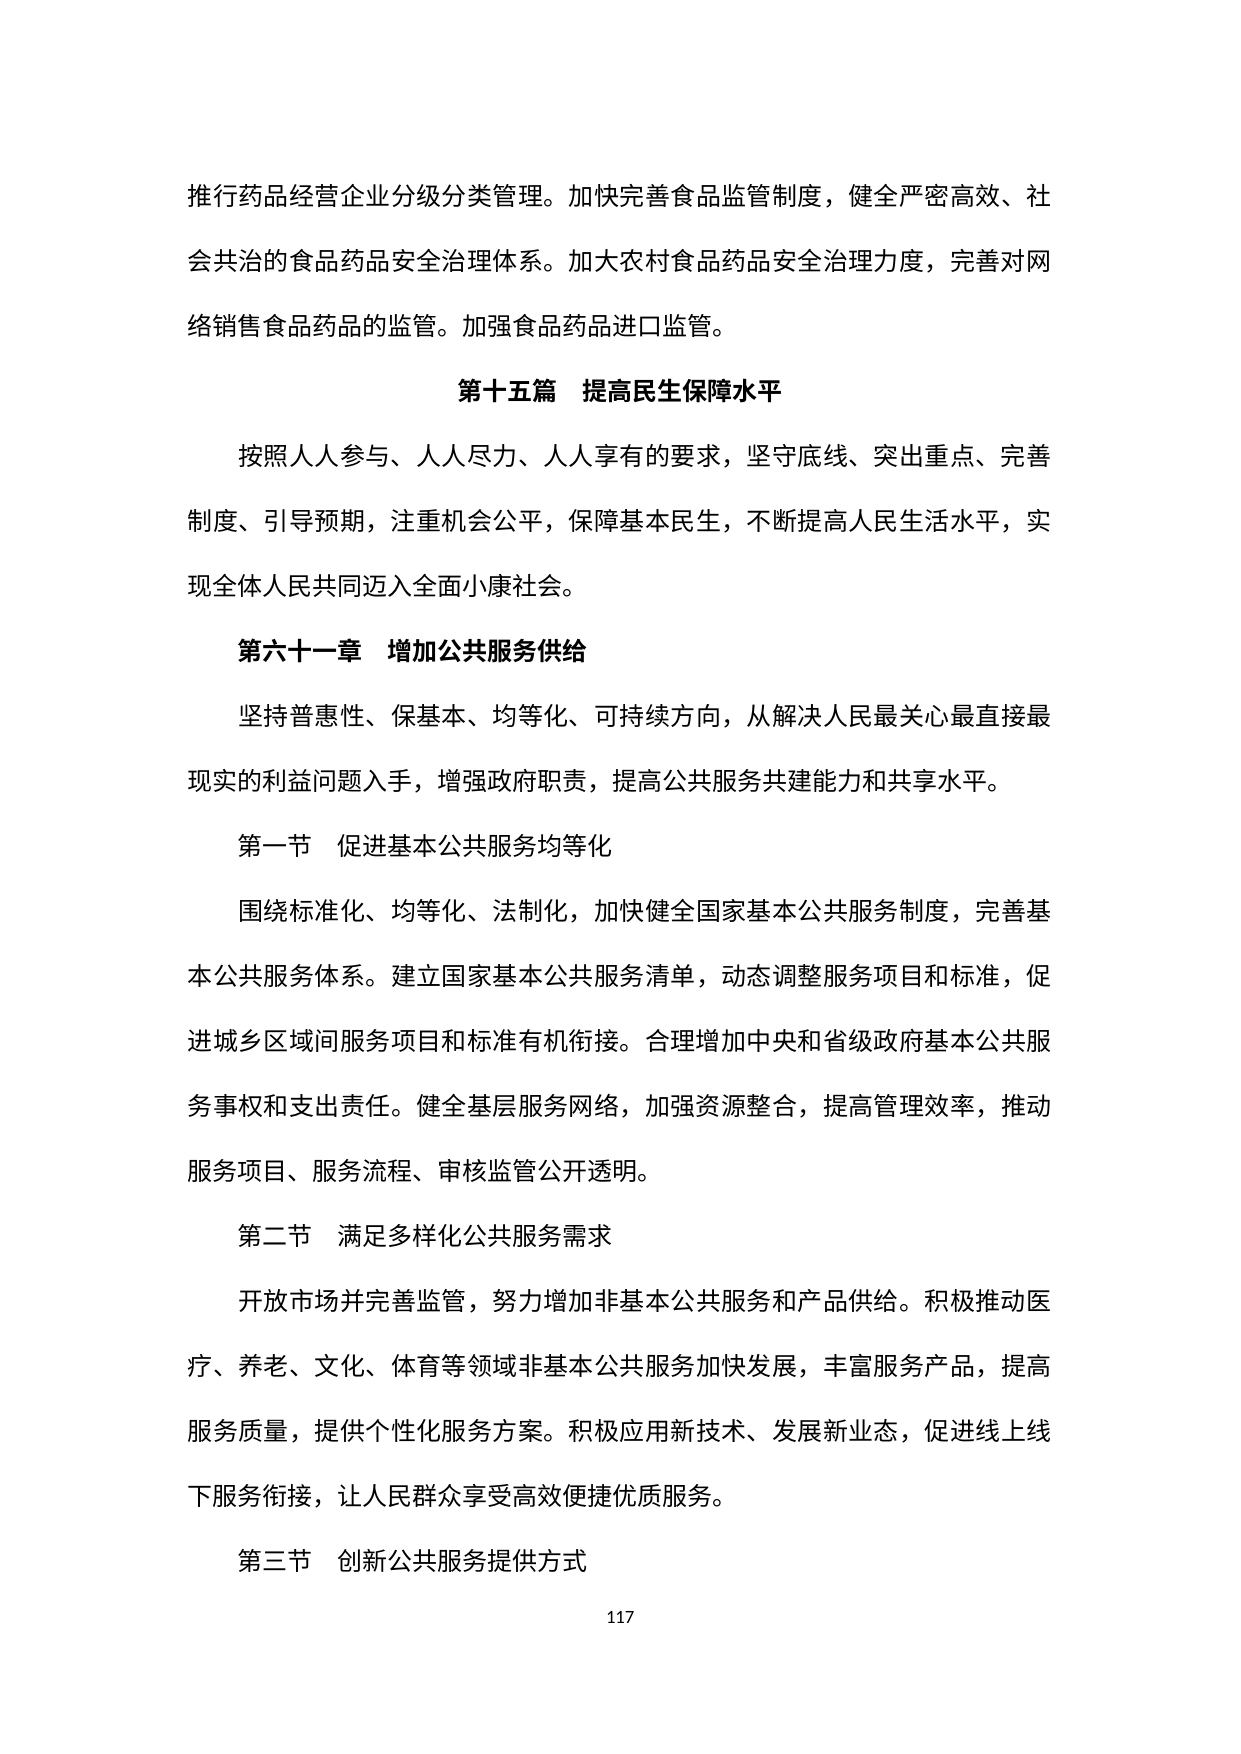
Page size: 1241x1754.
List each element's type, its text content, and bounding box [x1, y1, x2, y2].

text 围绕标准化、均等化、法制化，加快健全国家基本公共服务制度，完善基本公共服务体系。建立国家基本公共服务清单，动态调整服务项目和标准，促进城乡区域间服务项目和标准有机衔接。合理增加中央和省级政府基本公共服务事权和支出责任。健全基层服务网络，加强资源整合，提高管理效率，推动服务项目、服务流程、审核监管公开透明。 [187, 877, 1053, 1202]
text 按照人人参与、人人尽力、人人享有的要求，坚守底线、突出重点、完善制度、引导预期，注重机会公平，保障基本民生，不断提高人民生活水平，实现全体人民共同迈入全面小康社会。 [187, 422, 1053, 617]
text 第三节 创新公共服务提供方式 [187, 1527, 1053, 1592]
text 开放市场并完善监管，努力增加非基本公共服务和产品供给。积极推动医疗、养老、文化、体育等领域非基本公共服务加快发展，丰富服务产品，提高服务质量，提供个性化服务方案。积极应用新技术、发展新业态，促进线上线下服务衔接，让人民群众享受高效便捷优质服务。 [187, 1267, 1053, 1527]
text 第十五篇 提高民生保障水平 [187, 357, 1053, 422]
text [187, 162, 1053, 357]
text 坚持普惠性、保基本、均等化、可持续方向，从解决人民最关心最直接最现实的利益问题入手，增强政府职责，提高公共服务共建能力和共享水平。 [187, 682, 1053, 812]
text 第二节 满足多样化公共服务需求 [187, 1202, 1053, 1267]
text 第六十一章 增加公共服务供给 [187, 617, 1053, 682]
text 第一节 促进基本公共服务均等化 [187, 812, 1053, 877]
